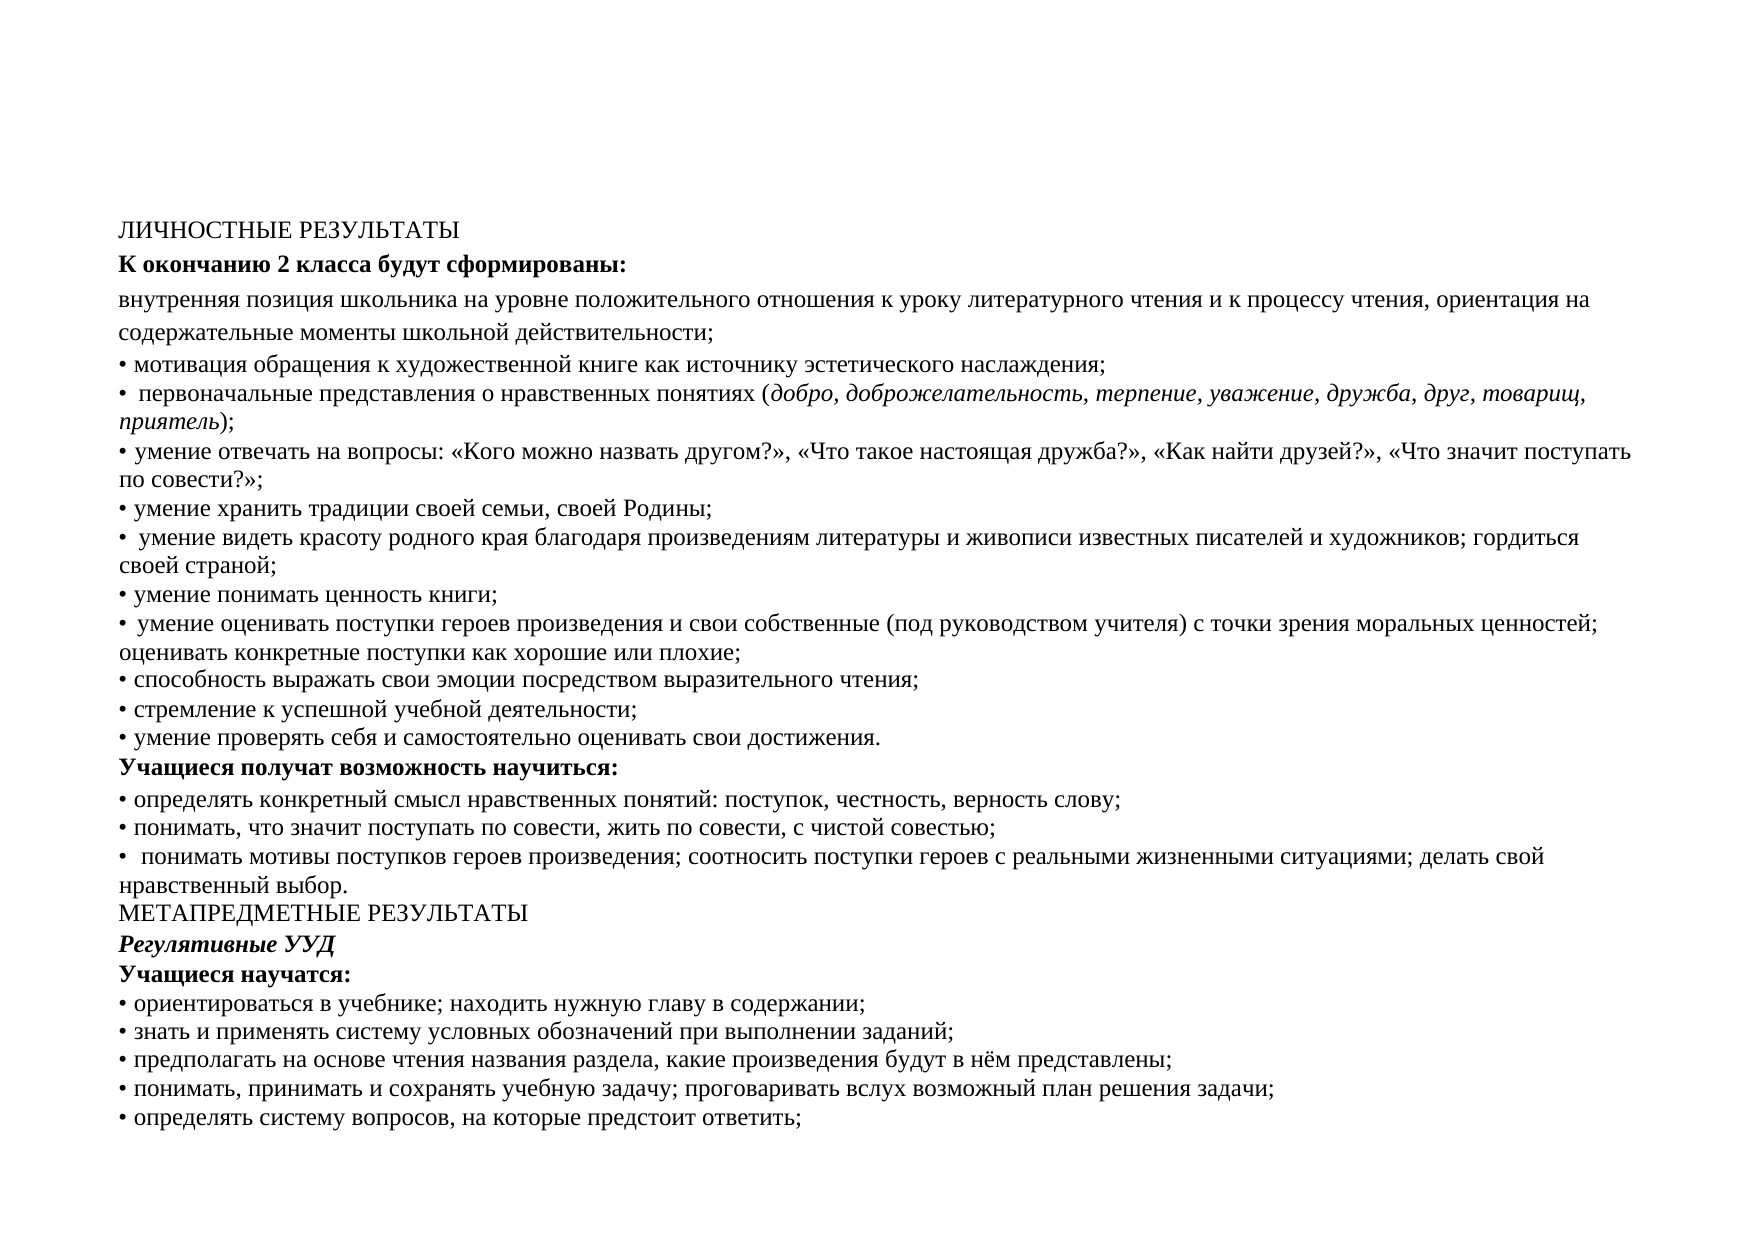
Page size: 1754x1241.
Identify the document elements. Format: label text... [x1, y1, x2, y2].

list понимать, принимать и сохранять учебную задачу; проговаривать вслух возможный план решения задачи; [118, 1073, 1636, 1102]
list способность выражать свои эмоции посредством выразительного чтения; [118, 665, 1636, 693]
list стремление к успешной учебной деятельности; [118, 694, 1636, 722]
list мотивация обращения к художественной книге как источнику эстетического наслаждения; [118, 350, 1636, 378]
list умение проверять себя и самостоятельно оценивать свои достижения. [118, 722, 1636, 751]
text ЛИЧНОСТНЫЕ РЕЗУЛЬТАТЫ [118, 215, 1636, 244]
list знать и применять систему условных обозначений при выполнении заданий; [118, 1017, 1636, 1045]
list умение отвечать на вопросы: «Кого можно назвать другом?», «Что такое настоящая дружба?», «Как найти друзей?», «Что значит поступать по совести?»; [118, 437, 1636, 493]
list понимать мотивы поступков героев произведения; соотносить поступки героев с реальными жизненными ситуациями; делать свой нравственный выбор. [118, 842, 1548, 898]
list понимать, что значит поступать по совести, жить по совести, с чистой совестью; [118, 813, 1636, 841]
list определять конкретный смысл нравственных понятий: поступок, честность, верность слову; [118, 785, 1636, 813]
list умение оценивать поступки героев произведения и свои собственные (под руководством учителя) с точки зрения моральных ценностей; оценивать конкретные поступки как хорошие или плохие; [118, 609, 1602, 665]
list ориентироваться в учебнике; находить нужную главу в содержании; [118, 988, 1636, 1017]
text внутренняя позиция школьника на уровне положительного отношения к уроку литературного чтения и к процессу чтения, ориентация на содержательные моменты школьной действительности; [118, 284, 1636, 345]
text МЕТАПРЕДМЕТНЫЕ РЕЗУЛЬТАТЫ [118, 899, 1636, 927]
text Учащиеся получат возможность научиться: [118, 752, 1636, 781]
list первоначальные представления о нравственных понятиях (добро, доброжелательность, терпение, уважение, дружба, друг, товарищ, приятель); [118, 379, 1590, 435]
list умение понимать ценность книги; [118, 579, 1636, 608]
text К окончанию 2 класса будут сформированы: [118, 249, 1636, 278]
list умение хранить традиции своей семьи, своей Родины; [118, 493, 1636, 522]
text Регулятивные УУД Учащиеся научатся: [118, 929, 357, 988]
list умение видеть красоту родного края благодаря произведениям литературы и живописи известных писателей и художников; гордиться своей страной; [118, 523, 1582, 579]
list предполагать на основе чтения названия раздела, какие произведения будут в нём представлены; [118, 1045, 1636, 1073]
list определять систему вопросов, на которые предстоит ответить; [118, 1102, 1636, 1131]
